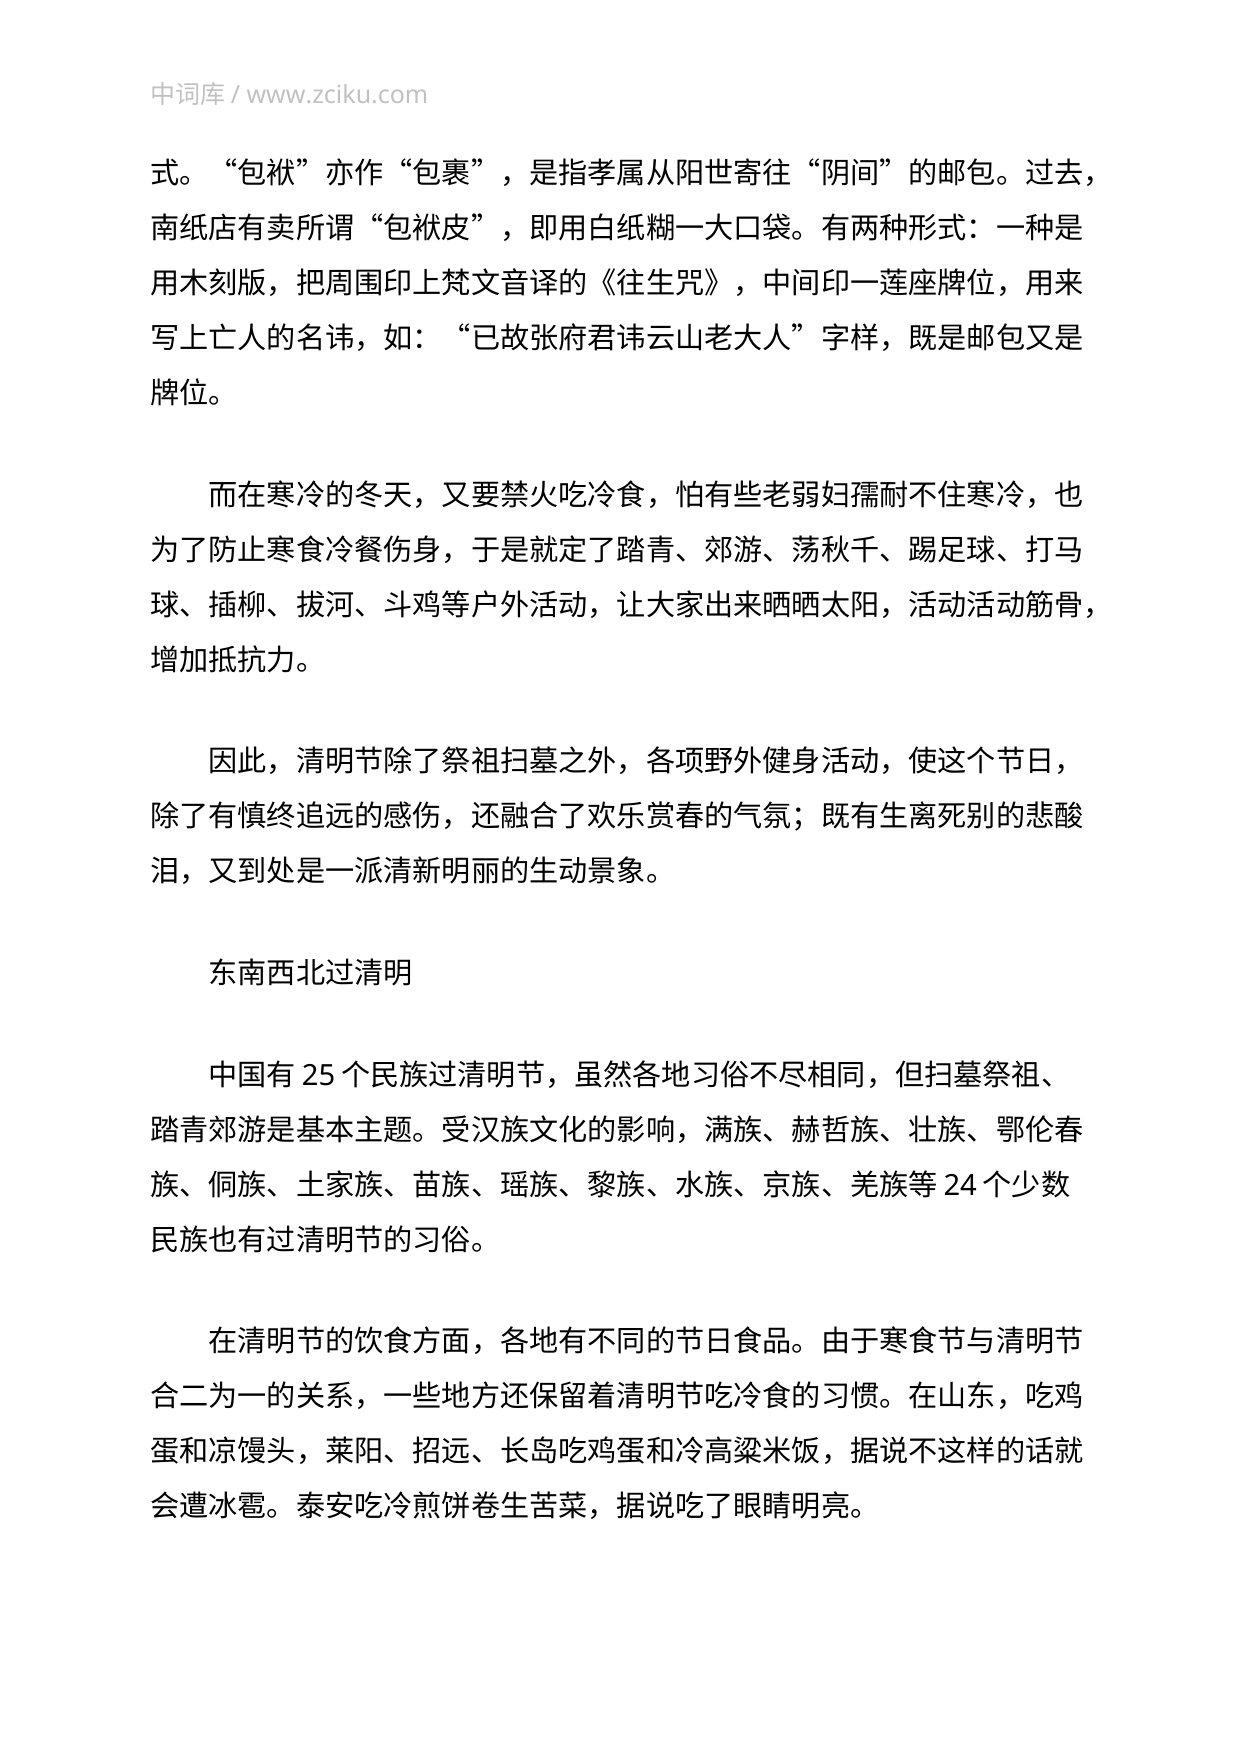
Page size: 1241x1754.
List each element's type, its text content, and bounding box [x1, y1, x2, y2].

text 在清明节的饮食方面，各地有不同的节日食品。由于寒食节与清明节合二为一的关系，一些地方还保留着清明节吃冷食的习惯。在山东，吃鸡蛋和凉馒头，莱阳、招远、长岛吃鸡蛋和冷高粱米饭，据说不这样的话就会遭冰雹。泰安吃冷煎饼卷生苦菜，据说吃了眼睛明亮。 [150, 1318, 1090, 1525]
text 东南西北过清明 [150, 949, 1090, 992]
text 中国有25个民族过清明节，虽然各地习俗不尽相同，但扫墓祭祖、踏青郊游是基本主题。受汉族文化的影响，满族、赫哲族、壮族、鄂伦春族、侗族、土家族、苗族、瑶族、黎族、水族、京族、羌族等24个少数民族也有过清明节的习俗。 [150, 1051, 1090, 1258]
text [150, 150, 1090, 412]
text 而在寒冷的冬天，又要禁火吃冷食，怕有些老弱妇孺耐不住寒冷，也为了防止寒食冷餐伤身，于是就定了踏青、郊游、荡秋千、踢足球、打马球、插柳、拔河、斗鸡等户外活动，让大家出来晒晒太阳，活动活动筋骨，增加抵抗力。 [150, 471, 1090, 678]
text 因此，清明节除了祭祖扫墓之外，各项野外健身活动，使这个节日，除了有慎终追远的感伤，还融合了欢乐赏春的气氛；既有生离死别的悲酸泪，又到处是一派清新明丽的生动景象。 [150, 738, 1090, 890]
